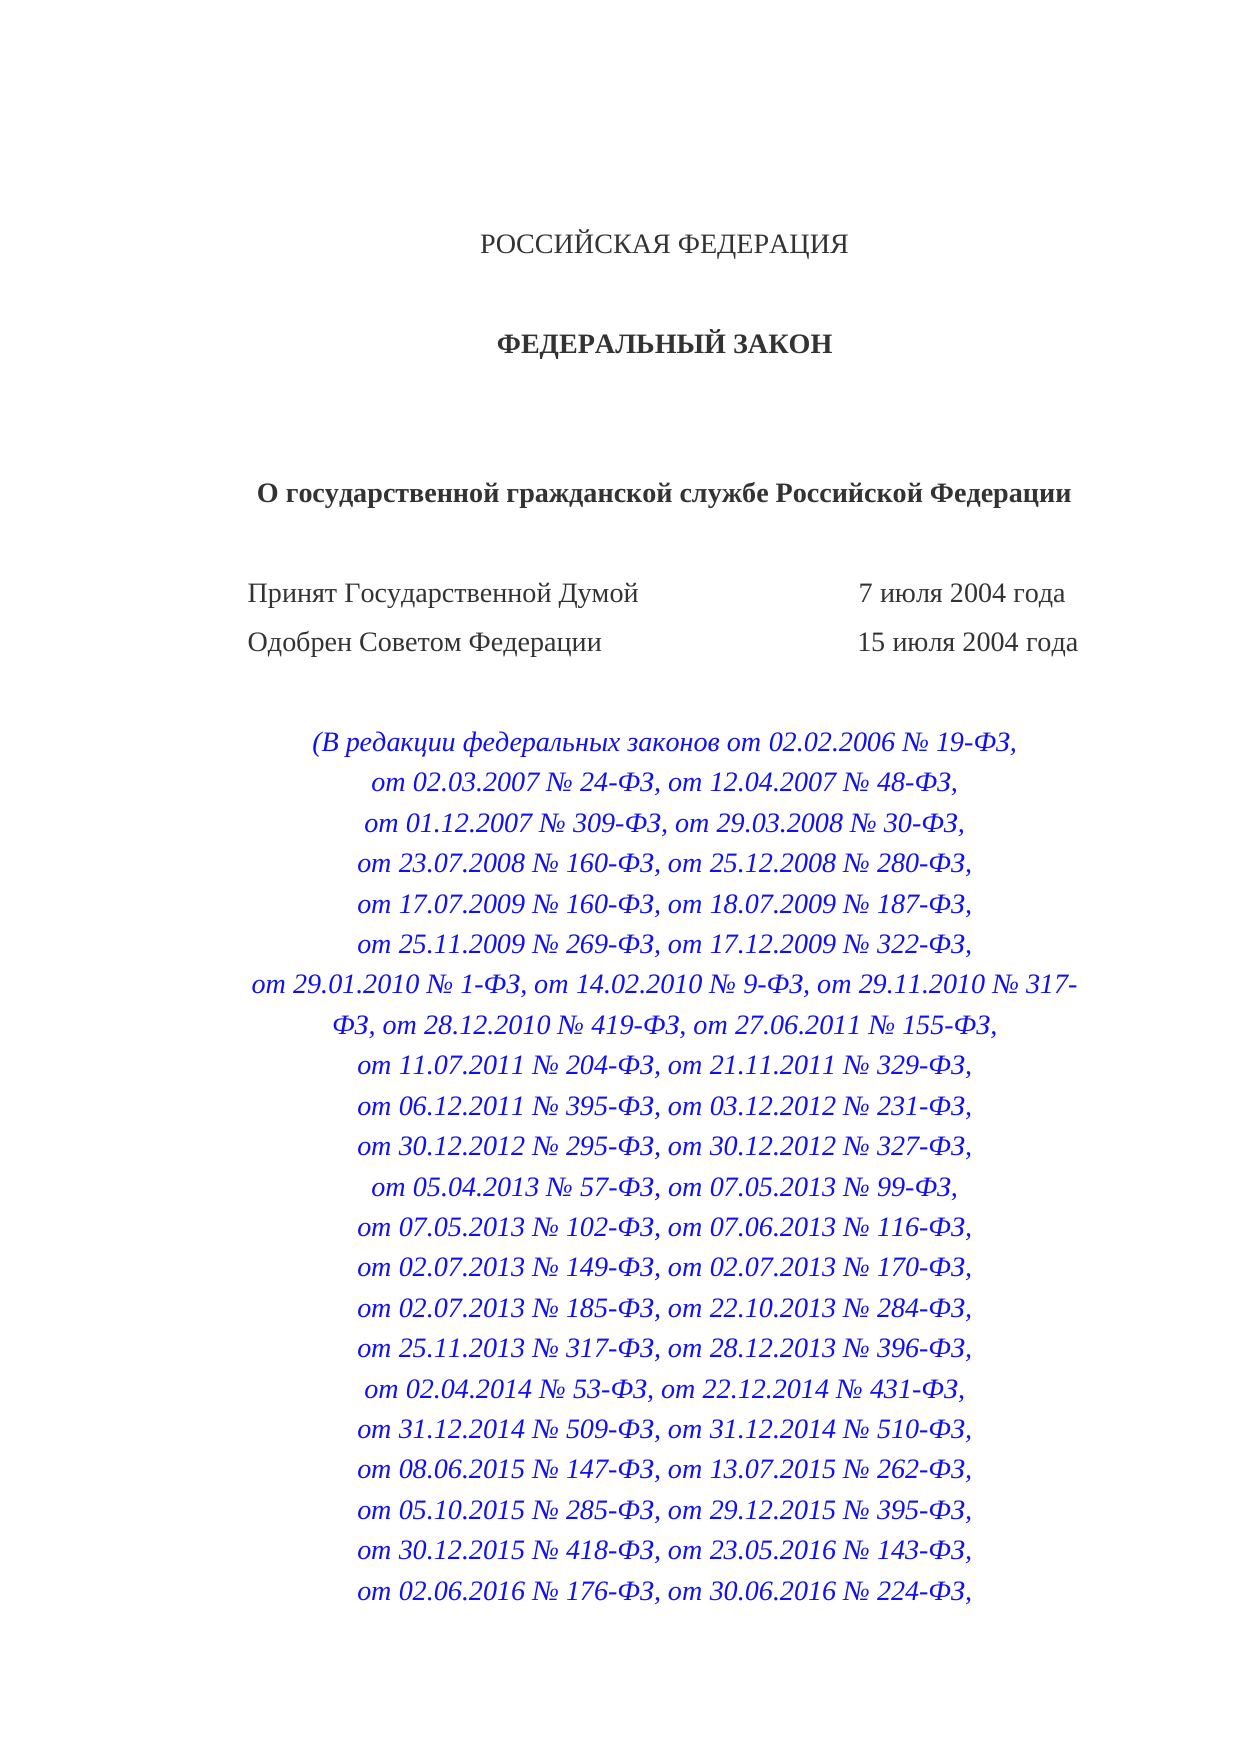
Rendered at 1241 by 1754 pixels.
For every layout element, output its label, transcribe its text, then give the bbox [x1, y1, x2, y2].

text ФЕДЕРАЛЬНЫЙ ЗАКОН [247, 327, 1081, 359]
text РОССИЙСКАЯ ФЕДЕРАЦИЯ [247, 227, 1081, 259]
text Одобрен Советом Федерации 15 июля 2004 года [247, 625, 1152, 658]
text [247, 725, 1081, 1606]
text О государственной гражданской службе Российской Федерации [247, 476, 1081, 508]
text Принят Государственной Думой 7 июля 2004 года [247, 576, 1152, 608]
